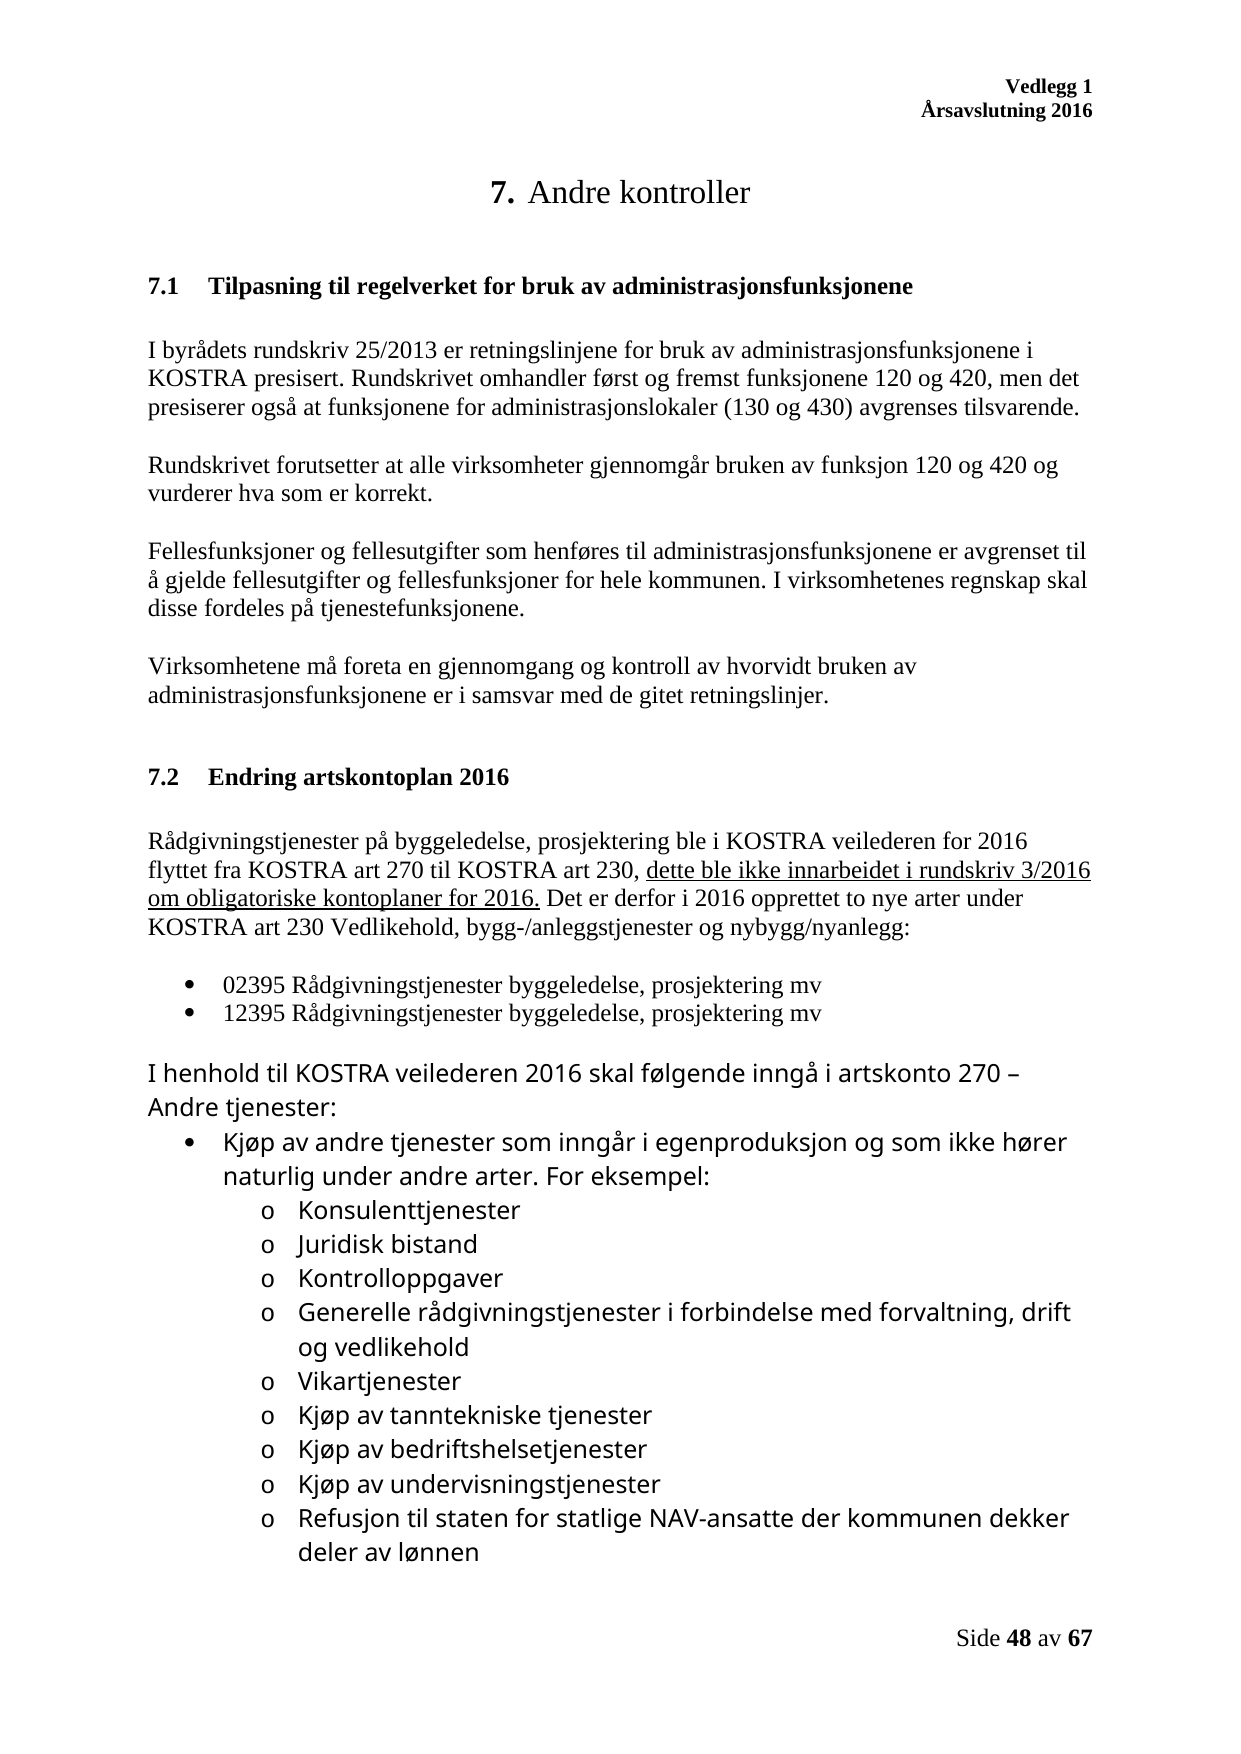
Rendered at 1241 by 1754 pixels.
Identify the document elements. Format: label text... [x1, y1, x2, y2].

text Virksomhetene må foreta en gjennomgang og kontroll av hvorvidt bruken av administrasjonsfunksjonene er i samsvar med de gitet retningslinjer. [148, 651, 1092, 708]
text Rundskrivet forutsetter at alle virksomheter gjennomgår bruken av funksjon 120 og 420 og vurderer hva som er korrekt. [148, 450, 1092, 507]
list Kjøp av bedriftshelsetjenester [260, 1432, 1092, 1466]
list Kjøp av undervisningstjenester [260, 1466, 1092, 1501]
list Kjøp av tanntekniske tjenester [260, 1398, 1092, 1432]
subtitle Endring artskontoplan 2016 [148, 762, 1092, 791]
list Vikartjenester [260, 1363, 1092, 1398]
subtitle Andre kontroller [148, 173, 1092, 211]
list Konsulenttjenester [260, 1192, 1092, 1227]
text Rådgivningstjenester på byggeledelse, prosjektering ble i KOSTRA veilederen for 2016 flyttet fra KOSTRA art 270 til KOSTRA art 230, dette ble ikke innarbeidet i rundskriv 3/2016 om obligatoriske kontoplaner for 2016. Det er derfor i 2016 opprettet to nye arter under KOSTRA art 230 Vedlikehold, bygg-/anleggstjenester og nybygg/nyanlegg: [148, 826, 1092, 941]
subtitle Tilpasning til regelverket for bruk av administrasjonsfunksjonene [148, 271, 1092, 300]
list 12395 Rådgivningstjenester byggeledelse, prosjektering mv [185, 998, 1092, 1027]
text I henhold til KOSTRA veilederen 2016 skal følgende inngå i artskonto 270 – Andre tjenester: [148, 1056, 1092, 1124]
list Juridisk bistand [260, 1227, 1092, 1261]
list Kontrolloppgaver [260, 1261, 1092, 1295]
list 02395 Rådgivningstjenester byggeledelse, prosjektering mv [185, 970, 1092, 998]
list Refusjon til staten for statlige NAV-ansatte der kommunen dekker deler av lønnen [260, 1501, 1092, 1569]
list Kjøp av andre tjenester som inngår i egenproduksjon og som ikke hører naturlig under andre arter. For eksempel: [185, 1124, 1092, 1192]
list Generelle rådgivningstjenester i forbindelse med forvaltning, drift og vedlikehold [260, 1295, 1092, 1363]
text Fellesfunksjoner og fellesutgifter som henføres til administrasjonsfunksjonene er avgrenset til å gjelde fellesutgifter og fellesfunksjoner for hele kommunen. I virksomhetenes regnskap skal disse fordeles på tjenestefunksjonene. [148, 536, 1092, 622]
text I byrådets rundskriv 25/2013 er retningslinjene for bruk av administrasjonsfunksjonene i KOSTRA presisert. Rundskrivet omhandler først og fremst funksjonene 120 og 420, men det presiserer også at funksjonene for administrasjonslokaler (130 og 430) avgrenses tilsvarende. [148, 335, 1092, 421]
